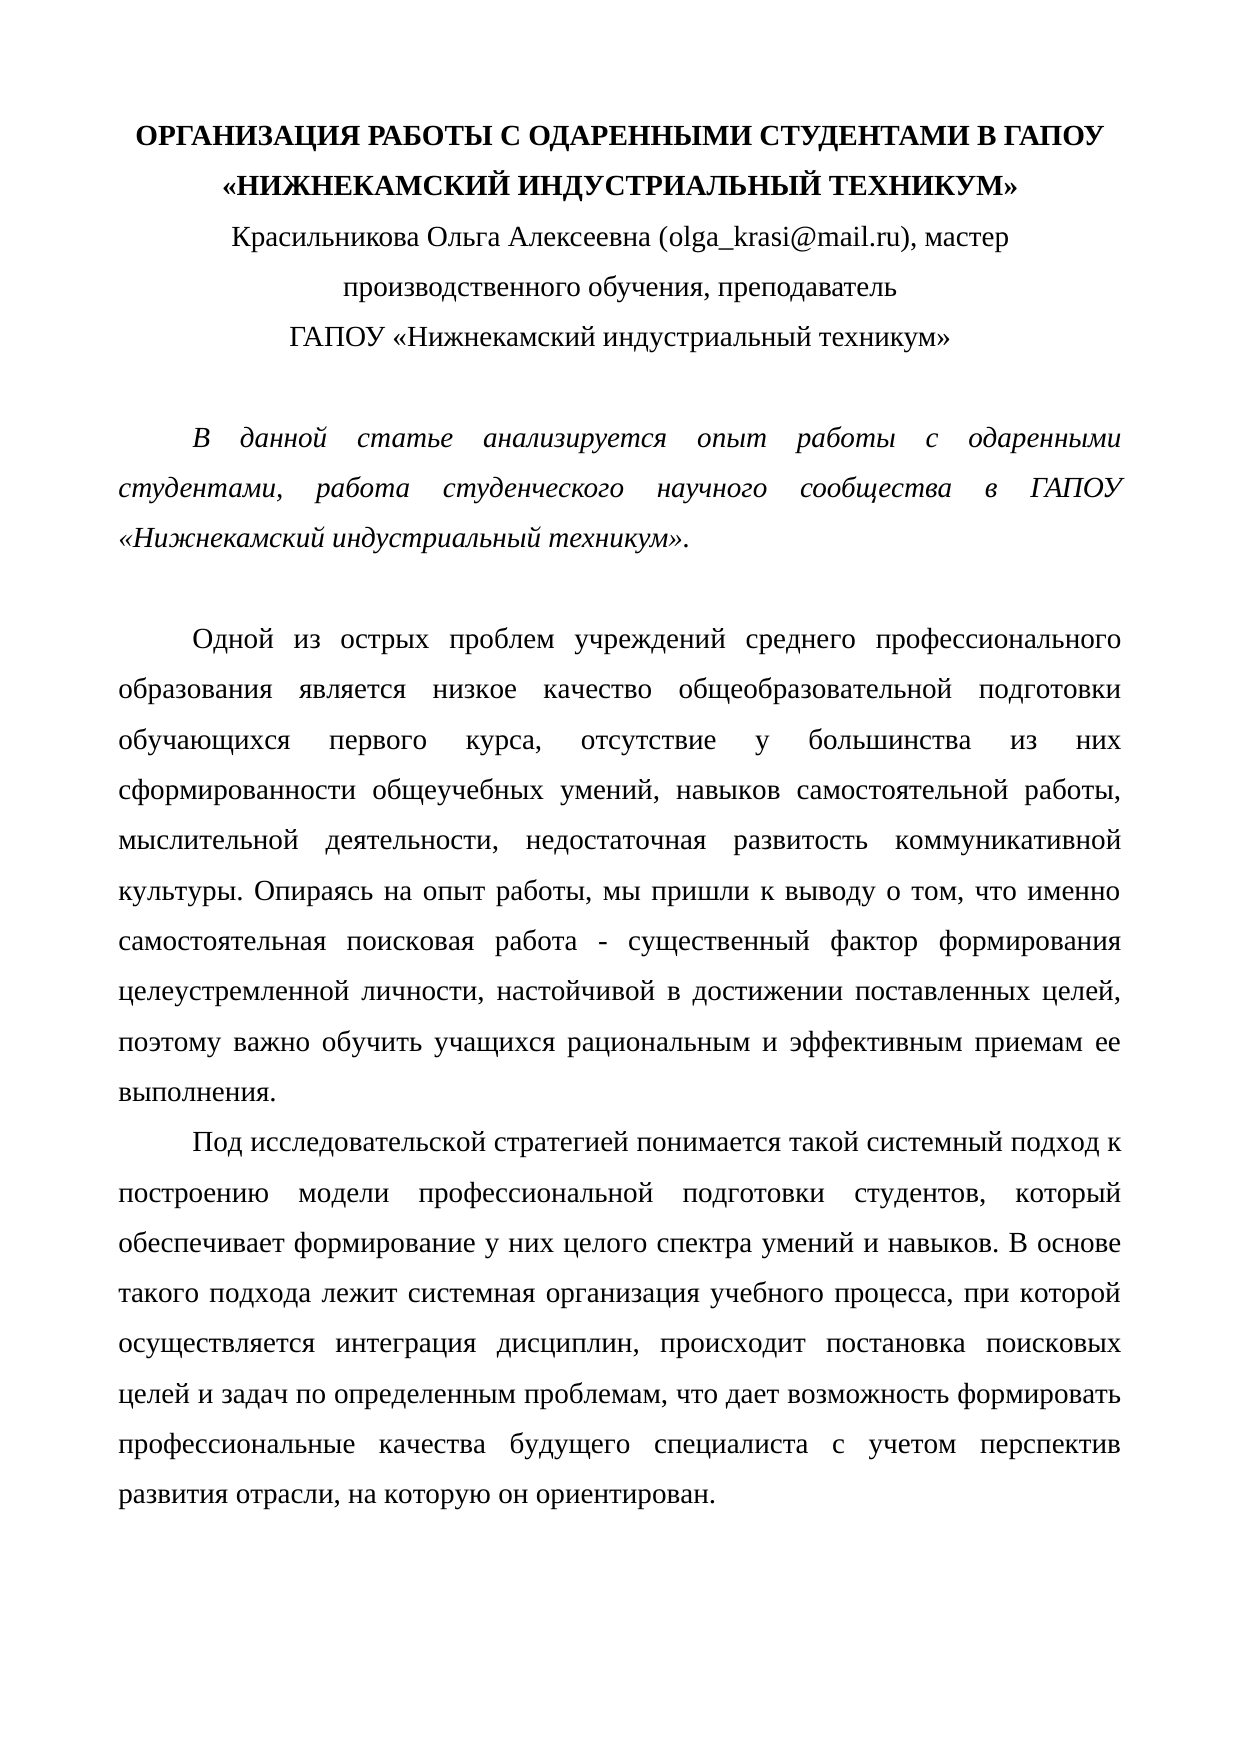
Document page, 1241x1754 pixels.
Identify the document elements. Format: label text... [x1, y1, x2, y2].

text Под исследовательской стратегией понимается такой системный подход к построению модели профессиональной подготовки студентов, который обеспечивает формирование у них целого спектра умений и навыков. В основе такого подхода лежит системная организация учебного процесса, при которой осуществляется интеграция дисциплин, происходит постановка поисковых целей и задач по определенным проблемам, что дает возможность формировать профессиональные качества будущего специалиста с учетом перспектив развития отрасли, на которую он ориентирован. [118, 1124, 1122, 1510]
text ОРГАНИЗАЦИЯ РАБОТЫ С ОДАРЕННЫМИ СТУДЕНТАМИ В ГАПОУ «НИЖНЕКАМСКИЙ ИНДУСТРИАЛЬНЫЙ ТЕХНИКУМ» [118, 118, 1122, 202]
text В данной статье анализируется опыт работы с одаренными студентами, работа студенческого научного сообщества в ГАПОУ «Нижнекамский индустриальный техникум». [118, 420, 1122, 554]
text Красильникова Ольга Алексеевна (olga_krasi@mail.ru), мастер производственного обучения, преподаватель [118, 219, 1122, 303]
text ГАПОУ «Нижнекамский индустриальный техникум» [118, 319, 1122, 353]
text Одной из острых проблем учреждений среднего профессионального образования является низкое качество общеобразовательной подготовки обучающихся первого курса, отсутствие у большинства из них сформированности общеучебных умений, навыков самостоятельной работы, мыслительной деятельности, недостаточная развитость коммуникативной культуры. Опираясь на опыт работы, мы пришли к выводу о том, что именно самостоятельная поисковая работа - существенный фактор формирования целеустремленной личности, настойчивой в достижении поставленных целей, поэтому важно обучить учащихся рациональным и эффективным приемам ее выполнения. [118, 621, 1122, 1108]
